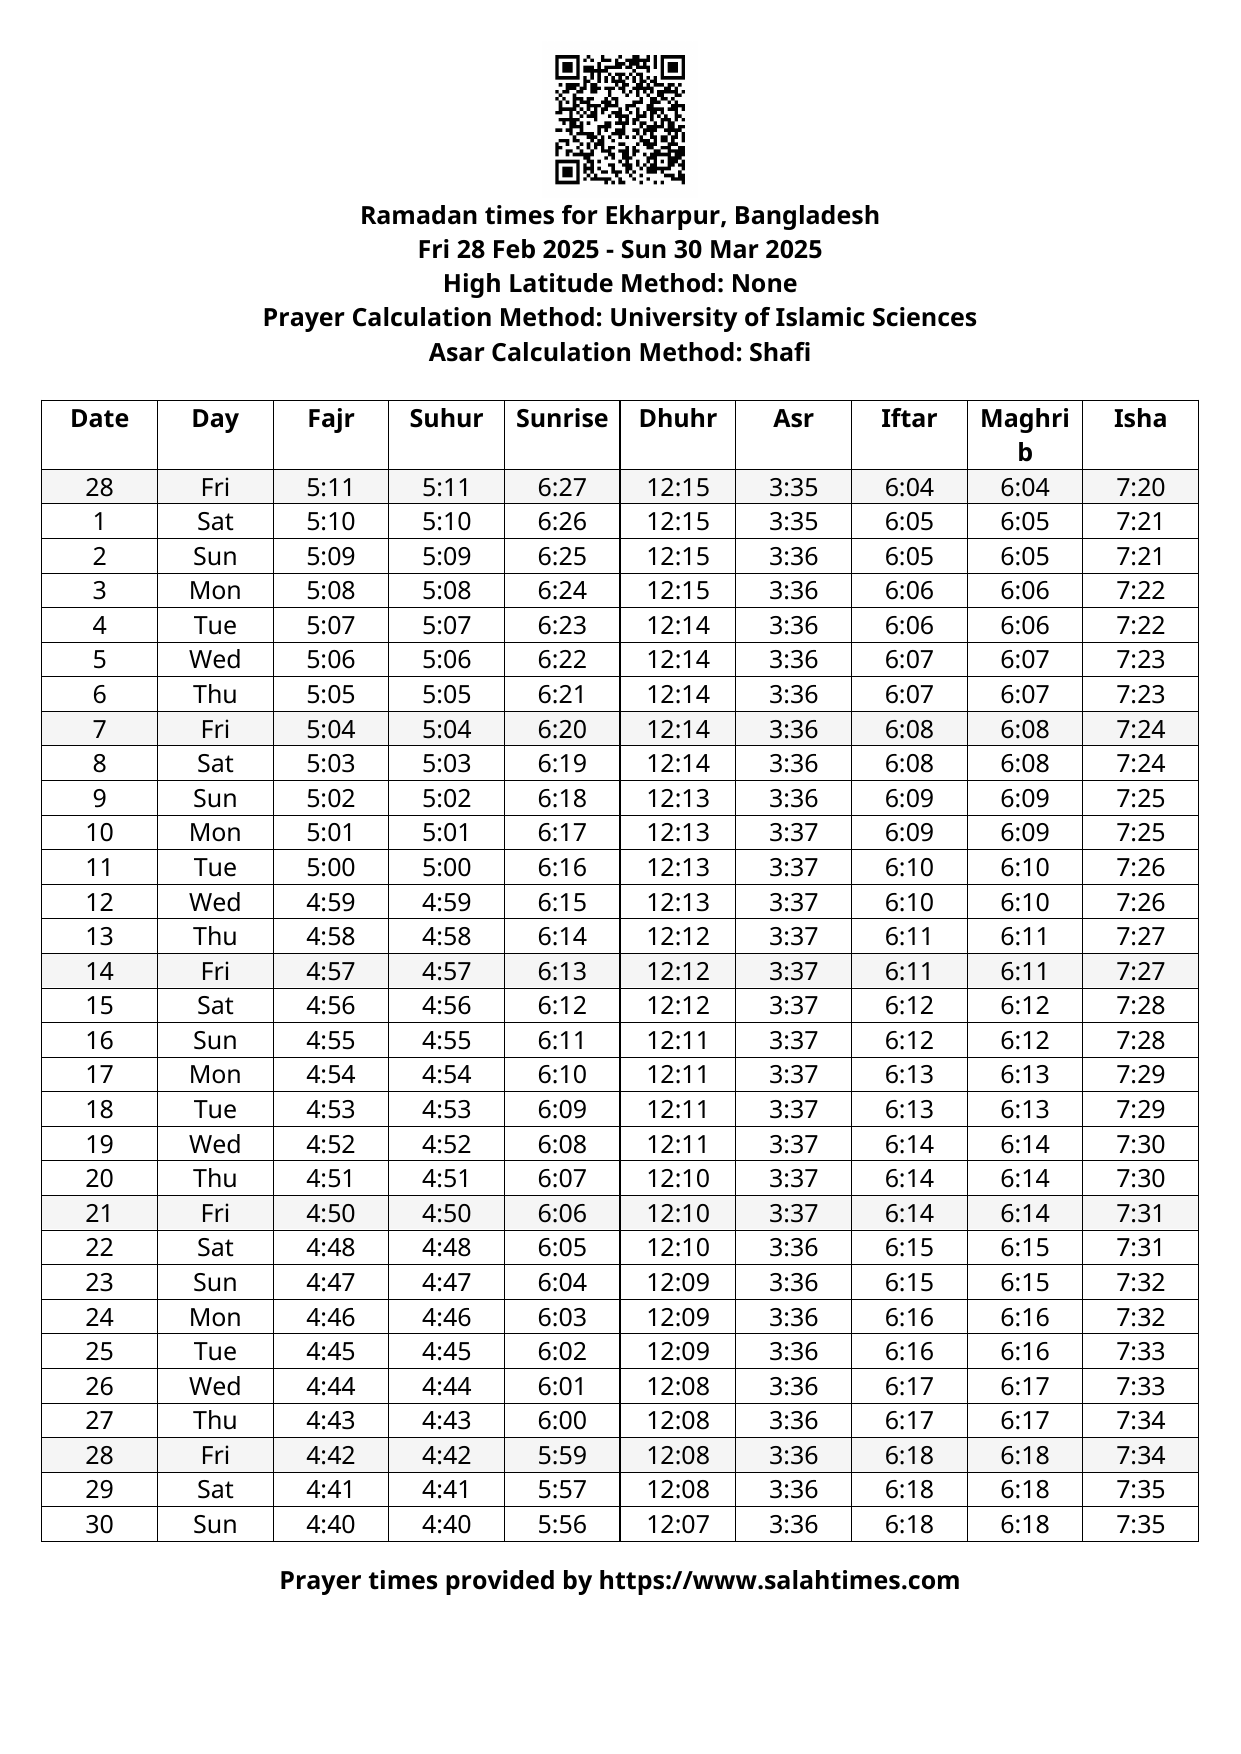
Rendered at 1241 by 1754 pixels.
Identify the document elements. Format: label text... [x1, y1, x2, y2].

table_cell 12:11 [621, 1092, 735, 1126]
text Asar Calculation Method: Shafi [42, 334, 1198, 368]
table_cell 7:34 [1083, 1438, 1198, 1472]
table_cell 12:12 [621, 919, 735, 953]
table_cell 5:10 [274, 504, 388, 538]
table_cell 6:12 [968, 1023, 1082, 1057]
table_cell 6:11 [968, 954, 1082, 987]
table_cell 6:14 [968, 1127, 1082, 1160]
table_cell 1 [42, 504, 157, 538]
table_cell 4:46 [274, 1300, 388, 1333]
table_cell 12:14 [621, 643, 735, 676]
table_cell 5:59 [505, 1438, 619, 1472]
table_cell 5 [42, 643, 157, 676]
table_cell 6:06 [852, 608, 967, 642]
table_cell 4:44 [274, 1369, 388, 1402]
table_cell 6:16 [852, 1300, 967, 1333]
table_cell 6:17 [505, 816, 619, 849]
table_cell 12 [42, 885, 157, 918]
table_cell 6:05 [852, 504, 967, 538]
table_cell Fri [158, 1196, 273, 1229]
table_header Maghrib [968, 401, 1082, 469]
table_cell Mon [158, 1300, 273, 1333]
table_cell 3:37 [736, 989, 851, 1022]
table_cell 3:36 [736, 712, 851, 745]
table_cell 6 [42, 677, 157, 711]
table_cell 5:57 [505, 1473, 619, 1506]
table_cell 6:04 [852, 470, 967, 503]
table_cell 7:29 [1083, 1058, 1198, 1091]
table_cell 4:58 [274, 919, 388, 953]
table_cell 3:36 [736, 539, 851, 572]
table_cell 12:14 [621, 712, 735, 745]
table_cell 6:08 [968, 746, 1082, 780]
table_cell 3:37 [736, 885, 851, 918]
table_cell 3:36 [736, 746, 851, 780]
table_cell 6:17 [968, 1404, 1082, 1437]
table_cell 6:09 [852, 781, 967, 814]
table_cell 3:36 [736, 1404, 851, 1437]
table_cell 3:36 [736, 643, 851, 676]
table_cell 4:58 [389, 919, 504, 953]
table_cell 5:04 [274, 712, 388, 745]
table_cell Sat [158, 1231, 273, 1264]
table_header Asr [736, 401, 851, 469]
table_cell Tue [158, 1334, 273, 1368]
table_cell 6:17 [852, 1369, 967, 1402]
table_cell 4:50 [274, 1196, 388, 1229]
table_cell 6:14 [852, 1161, 967, 1195]
table_cell 5:07 [389, 608, 504, 642]
table_cell 7:32 [1083, 1300, 1198, 1333]
table_cell 6:15 [852, 1231, 967, 1264]
table_cell 15 [42, 989, 157, 1022]
table_cell 3:37 [736, 1127, 851, 1160]
table_cell 12:13 [621, 781, 735, 814]
table_cell 28 [42, 1438, 157, 1472]
table_cell 12:09 [621, 1334, 735, 1368]
table_cell 5:02 [274, 781, 388, 814]
table_cell 3:36 [736, 1300, 851, 1333]
table_cell 6:17 [968, 1369, 1082, 1402]
table_cell 12:14 [621, 746, 735, 780]
table_cell Thu [158, 1161, 273, 1195]
table_cell Mon [158, 816, 273, 849]
table_cell 7:32 [1083, 1265, 1198, 1299]
table_cell 20 [42, 1161, 157, 1195]
table_cell 3:36 [736, 677, 851, 711]
table_cell 4:48 [274, 1231, 388, 1264]
table_cell 3 [42, 574, 157, 607]
table_cell Wed [158, 1369, 273, 1402]
table_header Day [158, 401, 273, 469]
table_header Dhuhr [621, 401, 735, 469]
table_cell 5:01 [389, 816, 504, 849]
table_cell 30 [42, 1507, 157, 1541]
table_cell 6:24 [505, 574, 619, 607]
table_cell Thu [158, 677, 273, 711]
table_cell 6:14 [968, 1161, 1082, 1195]
table_cell 6:15 [505, 885, 619, 918]
table_cell 5:09 [389, 539, 504, 572]
table_cell 7:34 [1083, 1404, 1198, 1437]
table_cell 5:03 [389, 746, 504, 780]
table_cell 3:37 [736, 1092, 851, 1126]
table_cell 7:23 [1083, 643, 1198, 676]
table_cell Sun [158, 539, 273, 572]
table_cell 7:21 [1083, 539, 1198, 572]
table_cell 4:53 [389, 1092, 504, 1126]
table_cell 22 [42, 1231, 157, 1264]
table_cell 5:05 [274, 677, 388, 711]
table_cell 7:31 [1083, 1231, 1198, 1264]
table_cell 6:07 [852, 677, 967, 711]
table_cell 12:15 [621, 574, 735, 607]
table_cell 7:22 [1083, 608, 1198, 642]
table_cell 4:54 [274, 1058, 388, 1091]
table_cell 7:35 [1083, 1507, 1198, 1541]
table_cell 7:29 [1083, 1092, 1198, 1126]
table_cell 23 [42, 1265, 157, 1299]
table_cell 5:03 [274, 746, 388, 780]
table_cell 4:43 [274, 1404, 388, 1437]
table_cell Sun [158, 781, 273, 814]
table_cell 6:18 [505, 781, 619, 814]
table_cell 3:35 [736, 504, 851, 538]
table_cell 6:13 [505, 954, 619, 987]
text Ramadan times for Ekharpur, Bangladesh [42, 198, 1198, 232]
table_cell 17 [42, 1058, 157, 1091]
table_cell 6:11 [968, 919, 1082, 953]
table_cell 12:10 [621, 1161, 735, 1195]
table_cell Wed [158, 643, 273, 676]
table_cell 21 [42, 1196, 157, 1229]
table_cell 4:40 [389, 1507, 504, 1541]
table_cell 4:55 [389, 1023, 504, 1057]
table_cell Wed [158, 885, 273, 918]
table_cell 6:13 [968, 1058, 1082, 1091]
table_cell 6:18 [852, 1507, 967, 1541]
table_cell 6:16 [852, 1334, 967, 1368]
table_cell Fri [158, 1438, 273, 1472]
table_cell 12:11 [621, 1127, 735, 1160]
table_cell 6:06 [852, 574, 967, 607]
table_cell 4:42 [389, 1438, 504, 1472]
table_cell 12:15 [621, 504, 735, 538]
table_cell 3:37 [736, 1058, 851, 1091]
table_cell 7:25 [1083, 781, 1198, 814]
table_cell 27 [42, 1404, 157, 1437]
table_cell 6:06 [505, 1196, 619, 1229]
table_cell 6:07 [505, 1161, 619, 1195]
table_cell 5:06 [274, 643, 388, 676]
table_cell 9 [42, 781, 157, 814]
table_cell 5:00 [389, 850, 504, 884]
table_cell 12:14 [621, 677, 735, 711]
table_cell 7:28 [1083, 989, 1198, 1022]
table_cell 4:42 [274, 1438, 388, 1472]
table_cell 5:11 [274, 470, 388, 503]
table_cell 4 [42, 608, 157, 642]
table_cell 5:01 [274, 816, 388, 849]
table_cell 3:36 [736, 1231, 851, 1264]
text High Latitude Method: None [42, 266, 1198, 300]
table_cell 12:13 [621, 850, 735, 884]
table_cell 6:15 [968, 1265, 1082, 1299]
table_cell 12:15 [621, 539, 735, 572]
table_cell 6:10 [968, 850, 1082, 884]
table_cell 5:04 [389, 712, 504, 745]
table_cell 4:51 [274, 1161, 388, 1195]
table_cell 3:36 [736, 1265, 851, 1299]
table_cell 6:18 [852, 1438, 967, 1472]
table_cell 7:24 [1083, 746, 1198, 780]
table_cell 4:56 [389, 989, 504, 1022]
table_cell 7:22 [1083, 574, 1198, 607]
table_cell 6:25 [505, 539, 619, 572]
table_cell 4:41 [389, 1473, 504, 1506]
table_cell 6:05 [968, 539, 1082, 572]
table_cell 6:16 [505, 850, 619, 884]
table_cell 4:54 [389, 1058, 504, 1091]
table_cell 6:18 [968, 1438, 1082, 1472]
table_cell 16 [42, 1023, 157, 1057]
table_cell 6:05 [852, 539, 967, 572]
table_cell 6:27 [505, 470, 619, 503]
table_cell 6:11 [852, 919, 967, 953]
text Prayer times provided by https://www.salahtimes.com [42, 1563, 1198, 1597]
table_cell 6:10 [852, 850, 967, 884]
table_cell 3:36 [736, 574, 851, 607]
table_cell 12:14 [621, 608, 735, 642]
table_cell 6:18 [968, 1507, 1082, 1541]
table_cell Thu [158, 919, 273, 953]
table_cell Tue [158, 1092, 273, 1126]
table_cell 5:06 [389, 643, 504, 676]
table_cell 6:11 [505, 1023, 619, 1057]
table_cell 24 [42, 1300, 157, 1333]
table_cell 12:11 [621, 1023, 735, 1057]
table_cell 6:09 [968, 781, 1082, 814]
table_cell 7:35 [1083, 1473, 1198, 1506]
table_cell 10 [42, 816, 157, 849]
table_cell 4:44 [389, 1369, 504, 1402]
table_cell 13 [42, 919, 157, 953]
table_cell 5:56 [505, 1507, 619, 1541]
table_cell 12:13 [621, 885, 735, 918]
table_cell 6:12 [968, 989, 1082, 1022]
table_cell 6:22 [505, 643, 619, 676]
table_cell Mon [158, 1058, 273, 1091]
table_cell 12:12 [621, 989, 735, 1022]
table_cell 7:30 [1083, 1127, 1198, 1160]
table_cell 12:10 [621, 1196, 735, 1229]
table_cell 6:01 [505, 1369, 619, 1402]
table_cell 6:26 [505, 504, 619, 538]
table_cell 26 [42, 1369, 157, 1402]
table_cell 6:12 [852, 989, 967, 1022]
table_cell 6:00 [505, 1404, 619, 1437]
table_cell 3:37 [736, 816, 851, 849]
table_cell Sat [158, 1473, 273, 1506]
table_cell 6:17 [852, 1404, 967, 1437]
table_cell 7:30 [1083, 1161, 1198, 1195]
table_cell 3:37 [736, 954, 851, 987]
table_cell 7:27 [1083, 954, 1198, 987]
table_cell 4:52 [274, 1127, 388, 1160]
table_cell 7 [42, 712, 157, 745]
table_cell 7:24 [1083, 712, 1198, 745]
table_cell 7:26 [1083, 850, 1198, 884]
table_cell 4:52 [389, 1127, 504, 1160]
table_cell 6:12 [505, 989, 619, 1022]
table_cell 12:11 [621, 1058, 735, 1091]
table_cell 6:07 [968, 643, 1082, 676]
table_cell 6:08 [852, 746, 967, 780]
table_cell 5:11 [389, 470, 504, 503]
table_cell 4:47 [274, 1265, 388, 1299]
table_cell 7:27 [1083, 919, 1198, 953]
table_cell 14 [42, 954, 157, 987]
table_cell 4:53 [274, 1092, 388, 1126]
table_cell 5:08 [389, 574, 504, 607]
table_cell 6:05 [968, 504, 1082, 538]
table_cell 6:23 [505, 608, 619, 642]
table_cell 6:10 [968, 885, 1082, 918]
table_cell 4:55 [274, 1023, 388, 1057]
table_cell 6:13 [968, 1092, 1082, 1126]
table_cell 6:07 [968, 677, 1082, 711]
table_cell 5:00 [274, 850, 388, 884]
table_cell 6:19 [505, 746, 619, 780]
table_cell 6:14 [852, 1196, 967, 1229]
table_cell 6:20 [505, 712, 619, 745]
table_cell 6:18 [968, 1473, 1082, 1506]
table_cell 7:25 [1083, 816, 1198, 849]
table_cell 6:11 [852, 954, 967, 987]
table_cell 12:07 [621, 1507, 735, 1541]
table_cell 7:26 [1083, 885, 1198, 918]
table_cell Thu [158, 1404, 273, 1437]
table_cell 6:14 [968, 1196, 1082, 1229]
table_cell 12:09 [621, 1300, 735, 1333]
table_cell 4:57 [389, 954, 504, 987]
table_cell Sat [158, 504, 273, 538]
table_cell 3:36 [736, 1438, 851, 1472]
table_cell 12:15 [621, 470, 735, 503]
table_cell 6:12 [852, 1023, 967, 1057]
table_cell 29 [42, 1473, 157, 1506]
table_cell 5:10 [389, 504, 504, 538]
table_header Suhur [389, 401, 504, 469]
table_cell 7:20 [1083, 470, 1198, 503]
table_cell 4:50 [389, 1196, 504, 1229]
table_cell 3:36 [736, 1507, 851, 1541]
table_cell 6:13 [852, 1058, 967, 1091]
table_cell 12:10 [621, 1231, 735, 1264]
table_cell 4:59 [274, 885, 388, 918]
table_header Isha [1083, 401, 1198, 469]
table_cell 4:48 [389, 1231, 504, 1264]
table_cell 4:45 [274, 1334, 388, 1368]
table_cell 3:35 [736, 470, 851, 503]
table_cell 6:13 [852, 1092, 967, 1126]
table_cell 6:06 [968, 574, 1082, 607]
table_cell 3:37 [736, 1161, 851, 1195]
table_cell Tue [158, 850, 273, 884]
table_cell 7:21 [1083, 504, 1198, 538]
table_cell 7:33 [1083, 1334, 1198, 1368]
table_cell Mon [158, 574, 273, 607]
table_cell 3:37 [736, 1196, 851, 1229]
table_cell Sun [158, 1265, 273, 1299]
table_cell 7:31 [1083, 1196, 1198, 1229]
table_cell 3:36 [736, 1369, 851, 1402]
table_header Fajr [274, 401, 388, 469]
table_cell Sun [158, 1023, 273, 1057]
table_cell 5:09 [274, 539, 388, 572]
table_cell 3:36 [736, 1473, 851, 1506]
table_cell 4:43 [389, 1404, 504, 1437]
table_cell 3:36 [736, 608, 851, 642]
table_cell 18 [42, 1092, 157, 1126]
table_cell 12:13 [621, 816, 735, 849]
table_cell 4:46 [389, 1300, 504, 1333]
table_cell 8 [42, 746, 157, 780]
table_cell 6:14 [852, 1127, 967, 1160]
table_cell 19 [42, 1127, 157, 1160]
table_cell 7:28 [1083, 1023, 1198, 1057]
table_cell 4:57 [274, 954, 388, 987]
table_cell 6:04 [968, 470, 1082, 503]
table_cell 5:08 [274, 574, 388, 607]
table_cell 6:14 [505, 919, 619, 953]
table_cell Fri [158, 954, 273, 987]
table_cell 6:07 [852, 643, 967, 676]
table_cell 6:09 [852, 816, 967, 849]
table_cell 3:37 [736, 919, 851, 953]
table_cell 6:15 [968, 1231, 1082, 1264]
table_cell Fri [158, 712, 273, 745]
table_cell 5:07 [274, 608, 388, 642]
table_cell Wed [158, 1127, 273, 1160]
table_cell Sat [158, 989, 273, 1022]
table_cell 3:37 [736, 850, 851, 884]
table_cell 3:37 [736, 1023, 851, 1057]
table_cell 3:36 [736, 1334, 851, 1368]
table_cell 6:16 [968, 1334, 1082, 1368]
table_cell 6:15 [852, 1265, 967, 1299]
table_cell 7:33 [1083, 1369, 1198, 1402]
table_cell 5:05 [389, 677, 504, 711]
table_cell 4:47 [389, 1265, 504, 1299]
table_cell 2 [42, 539, 157, 572]
text Prayer Calculation Method: University of Islamic Sciences [42, 300, 1198, 334]
table_cell 12:08 [621, 1473, 735, 1506]
table_cell 12:12 [621, 954, 735, 987]
table_header Iftar [852, 401, 967, 469]
table_header Date [42, 401, 157, 469]
table_cell 5:02 [389, 781, 504, 814]
table_cell 11 [42, 850, 157, 884]
table_cell 6:21 [505, 677, 619, 711]
table_cell 28 [42, 470, 157, 503]
table_cell 6:10 [852, 885, 967, 918]
table_cell 6:16 [968, 1300, 1082, 1333]
table_cell 4:41 [274, 1473, 388, 1506]
table_cell 4:59 [389, 885, 504, 918]
table_cell 12:08 [621, 1369, 735, 1402]
table_cell Sun [158, 1507, 273, 1541]
table_cell 6:09 [505, 1092, 619, 1126]
table_cell 6:18 [852, 1473, 967, 1506]
table_cell Sat [158, 746, 273, 780]
table_cell 4:40 [274, 1507, 388, 1541]
table_cell 25 [42, 1334, 157, 1368]
table_cell 6:03 [505, 1300, 619, 1333]
table_cell 4:45 [389, 1334, 504, 1368]
picture [542, 41, 699, 198]
table_cell 4:56 [274, 989, 388, 1022]
table_cell 3:36 [736, 781, 851, 814]
table_cell 4:51 [389, 1161, 504, 1195]
table_cell Fri [158, 470, 273, 503]
table_cell 7:23 [1083, 677, 1198, 711]
table_cell Tue [158, 608, 273, 642]
text Fri 28 Feb 2025 - Sun 30 Mar 2025 [42, 232, 1198, 266]
table_cell 12:09 [621, 1265, 735, 1299]
table_cell 6:06 [968, 608, 1082, 642]
table_cell 6:05 [505, 1231, 619, 1264]
table_cell 6:02 [505, 1334, 619, 1368]
table_cell 12:08 [621, 1404, 735, 1437]
table_header Sunrise [505, 401, 619, 469]
table_cell 6:08 [505, 1127, 619, 1160]
table_cell 6:04 [505, 1265, 619, 1299]
table_cell 6:08 [852, 712, 967, 745]
table_cell 12:08 [621, 1438, 735, 1472]
table_cell 6:08 [968, 712, 1082, 745]
table_cell 6:10 [505, 1058, 619, 1091]
table_cell 6:09 [968, 816, 1082, 849]
